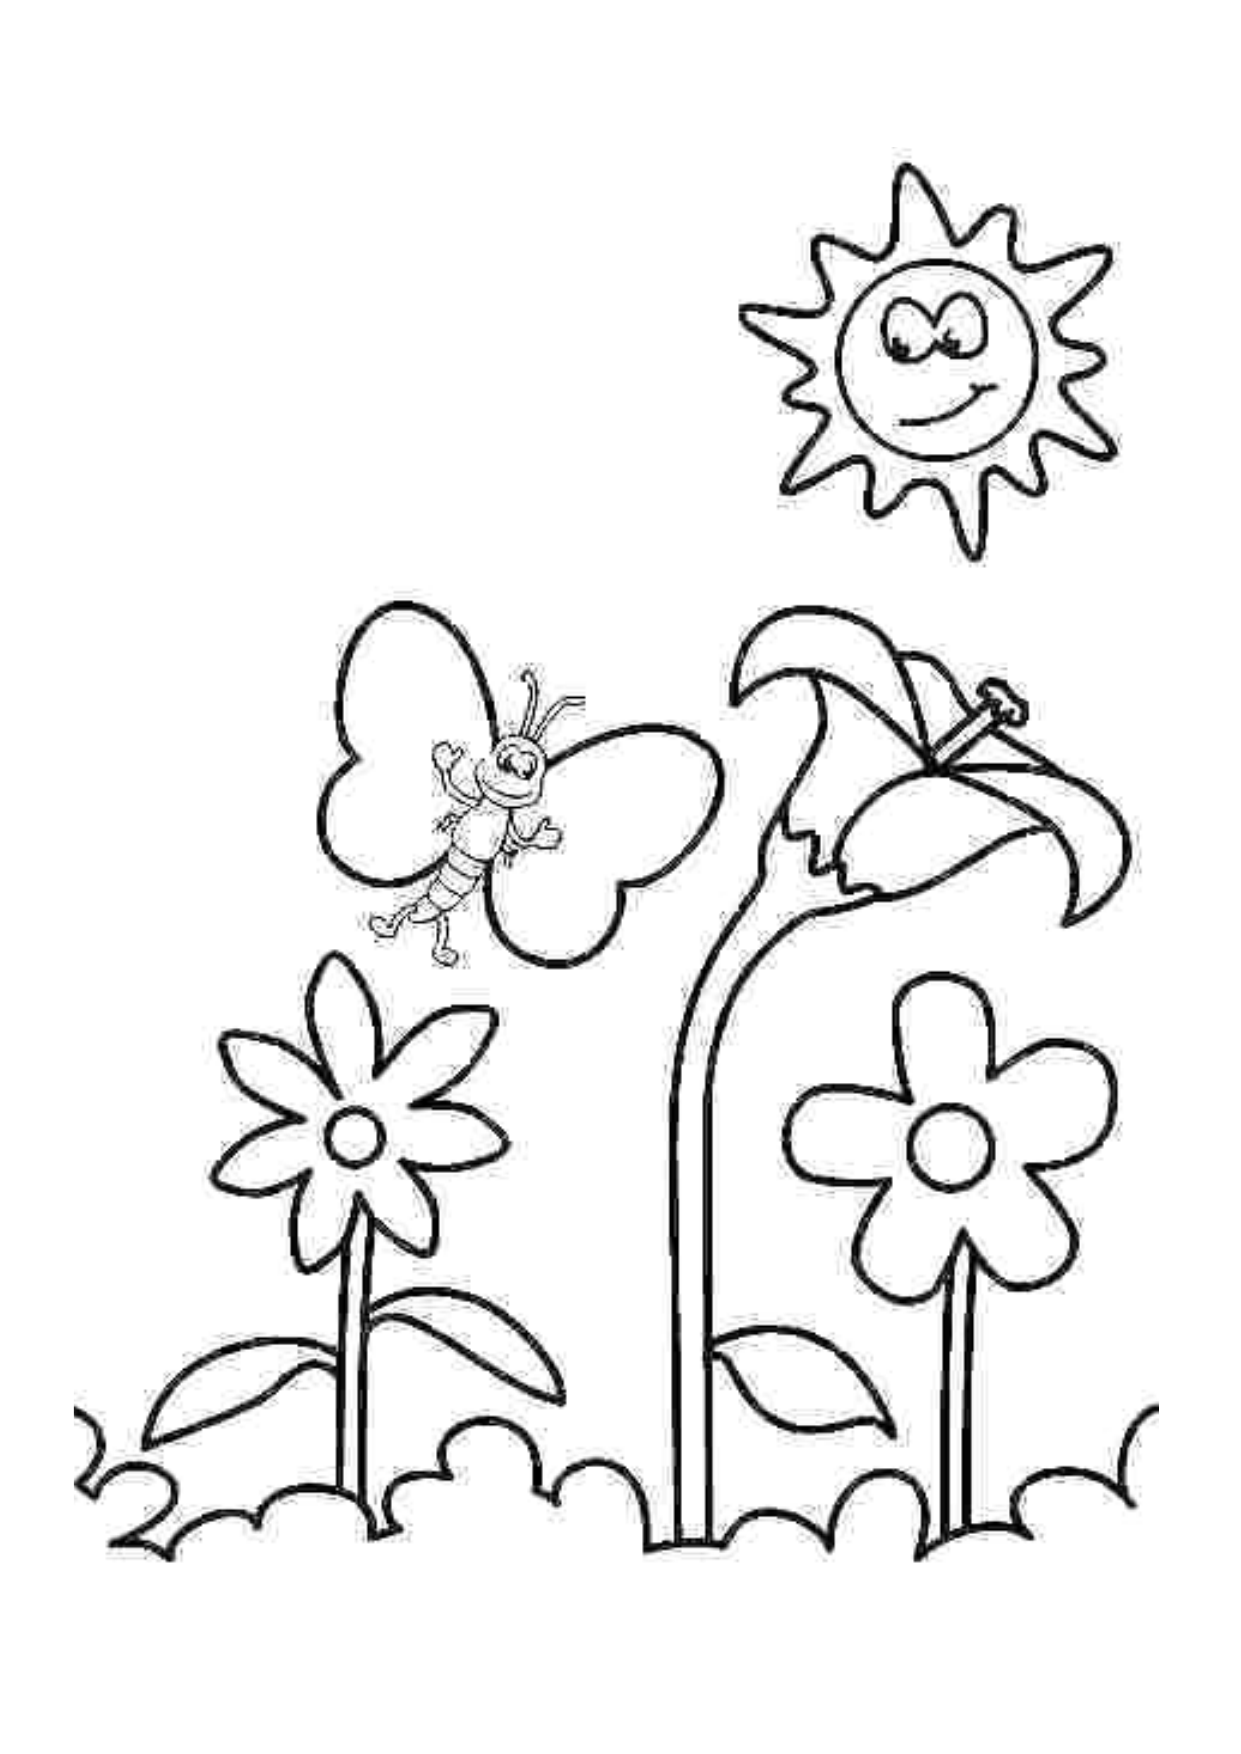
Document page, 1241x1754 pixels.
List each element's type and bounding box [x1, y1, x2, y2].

picture [73, 147, 1159, 1644]
